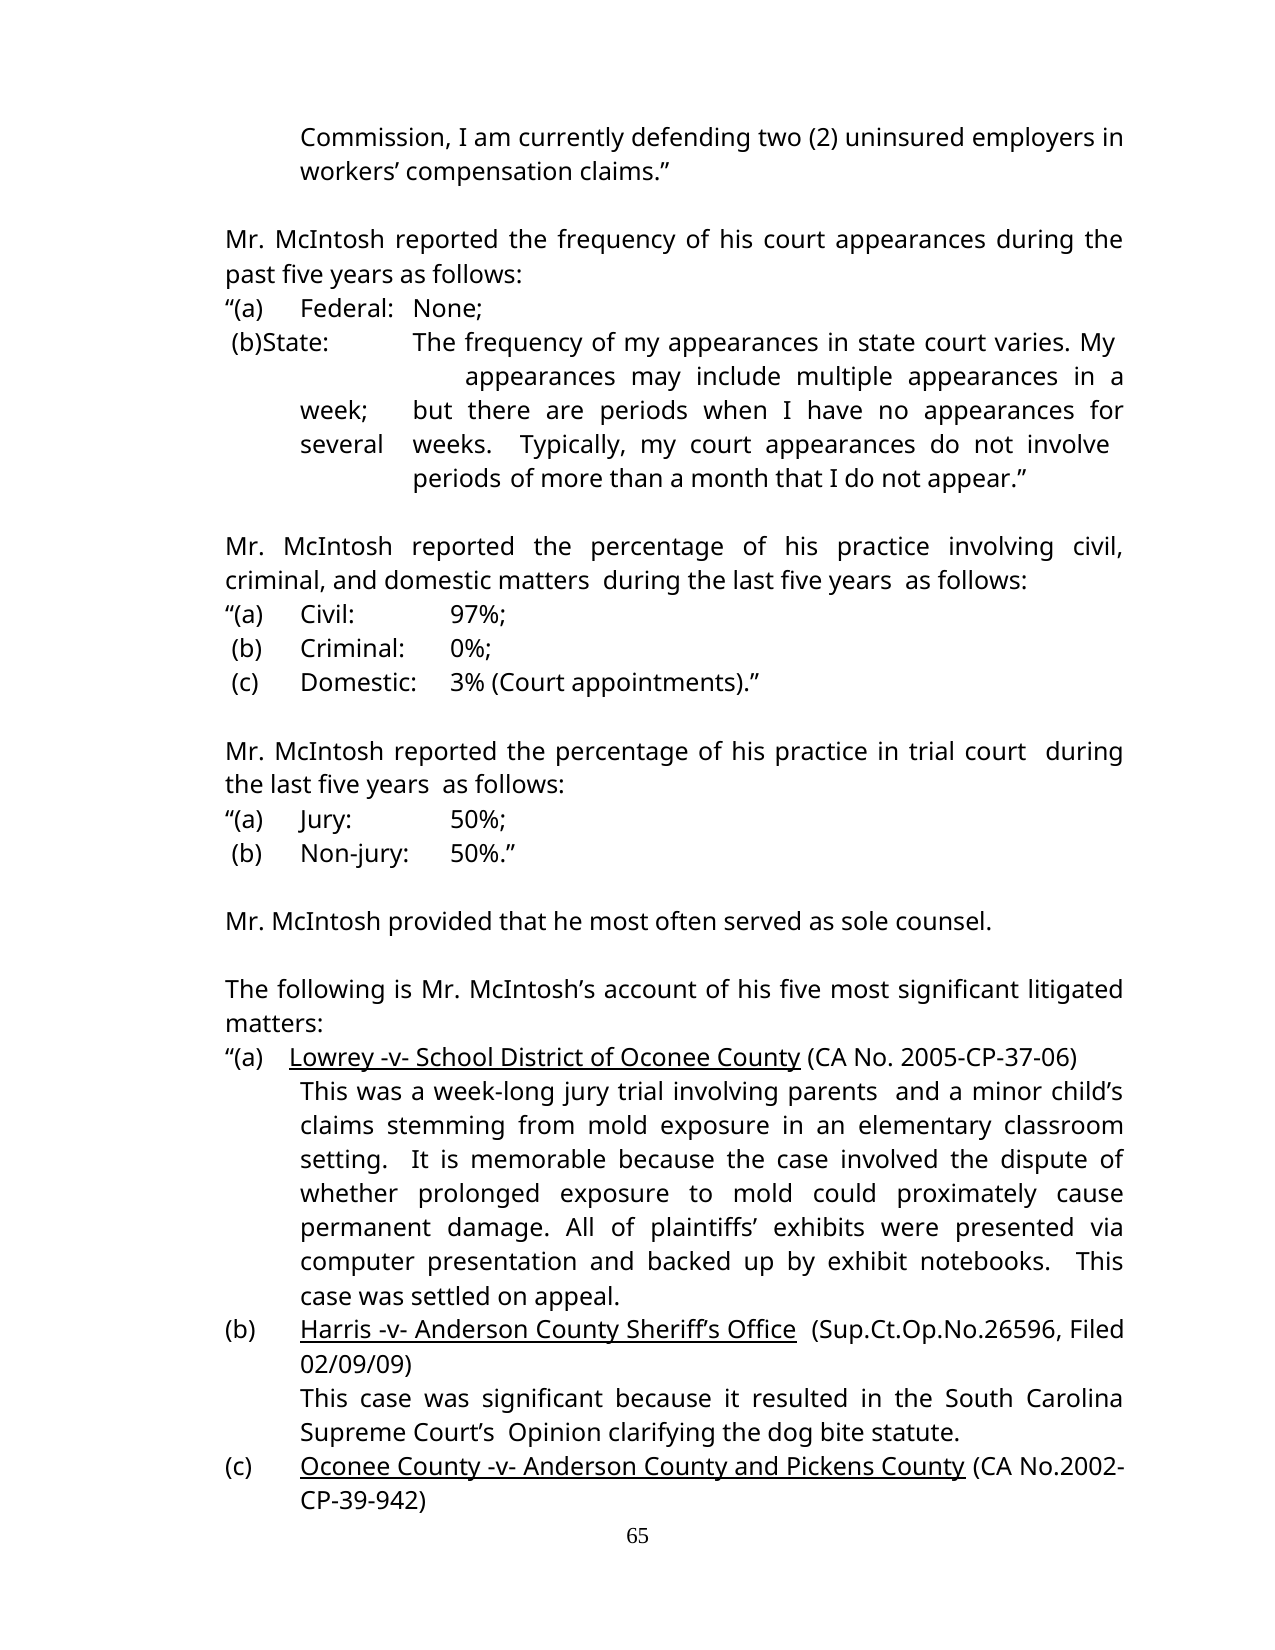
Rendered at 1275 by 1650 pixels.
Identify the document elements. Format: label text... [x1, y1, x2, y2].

text (b) State: The frequency of my appearances in state court varies. My appearances may include multiple appearances in a week; but there are periods when I have no appearances for several weeks. Typically, my court appearances do not involve periods of more than a month that I do not appear.” [225, 324, 1125, 495]
text Mr. McIntosh provided that he most often served as sole counsel. [225, 903, 1125, 937]
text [225, 120, 1125, 188]
text (b) Non-jury: 50%.” [225, 835, 1125, 869]
text (c) Domestic: 3% (Court appointments).” [225, 665, 1125, 699]
text This case was significant because it resulted in the South Carolina Supreme Court’s Opinion clarifying the dog bite statute. [225, 1380, 1125, 1448]
text (b) Harris -v- Anderson County Sheriff’s Office (Sup.Ct.Op.No.26596, Filed 02/09/09) [225, 1312, 1125, 1380]
text “(a) Lowrey -v- School District of Oconee County (CA No. 2005-CP-37-06) [225, 1040, 1125, 1074]
text (c) Oconee County -v- Anderson County and Pickens County (CA No.2002-CP-39-942) [225, 1448, 1125, 1517]
text This was a week-long jury trial involving parents and a minor child’s claims stemming from mold exposure in an elementary classroom setting. It is memorable because the case involved the dispute of whether prolonged exposure to mold could proximately cause permanent damage. All of plaintiffs’ exhibits were presented via computer presentation and backed up by exhibit notebooks. This case was settled on appeal. [225, 1074, 1125, 1312]
text Mr. McIntosh reported the percentage of his practice in trial court during the last five years as follows: [225, 733, 1125, 801]
text “(a) Civil: 97%; [225, 597, 1125, 631]
text (b) Criminal: 0%; [225, 631, 1125, 665]
text Mr. McIntosh reported the percentage of his practice involving civil, criminal, and domestic matters during the last five years as follows: [225, 529, 1125, 597]
text Mr. McIntosh reported the frequency of his court appearances during the past five years as follows: [225, 222, 1125, 290]
text “(a) Jury: 50%; [225, 801, 1125, 835]
text “(a) Federal: None; [225, 290, 1125, 324]
text The following is Mr. McIntosh’s account of his five most significant litigated matters: [225, 972, 1125, 1040]
